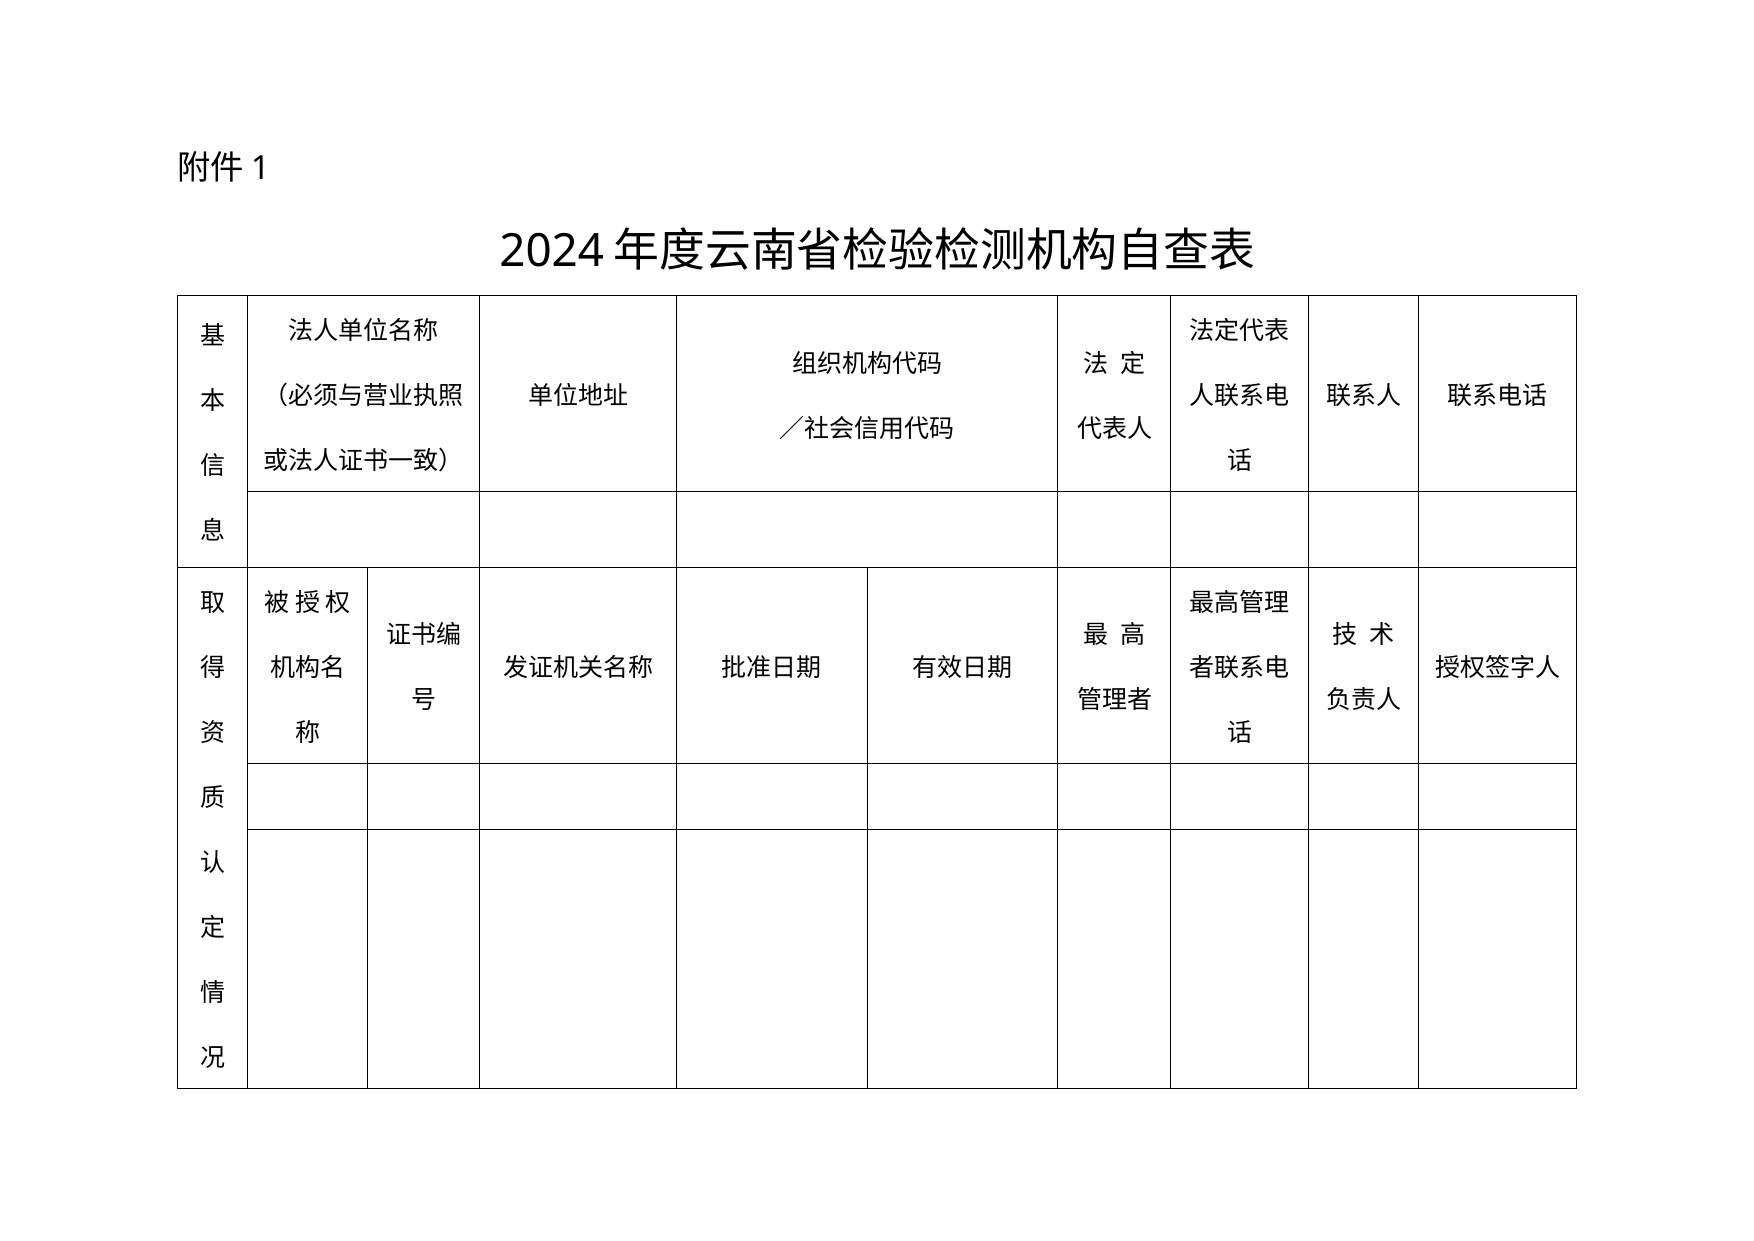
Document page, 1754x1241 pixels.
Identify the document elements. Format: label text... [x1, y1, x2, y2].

table_cell 授权签字人 [1419, 568, 1576, 763]
table_cell 批准日期 [677, 568, 867, 763]
table_header 联系电话 [1419, 296, 1576, 491]
table_cell 有效日期 [868, 568, 1057, 763]
table_cell 发证机关名称 [480, 568, 676, 763]
table_cell [480, 764, 676, 829]
table_cell [1058, 492, 1170, 567]
table_cell 技 术 负责人 [1309, 568, 1418, 763]
table_cell [1309, 830, 1418, 1088]
table_cell [1058, 764, 1170, 829]
table_cell [1419, 830, 1576, 1088]
table_cell [248, 764, 367, 829]
table_cell [480, 830, 676, 1088]
table_header 法人单位名称 （必须与营业执照或法人证书一致） [248, 296, 479, 491]
table_cell 被 授 权 机构名称 [248, 568, 367, 763]
table_cell [1309, 764, 1418, 829]
table_cell [1419, 764, 1576, 829]
table_header 法 定 代表人 [1058, 296, 1170, 491]
table_cell [868, 764, 1057, 829]
table_cell [368, 764, 479, 829]
table_header 基本信息 [178, 296, 247, 567]
table_cell [1058, 830, 1170, 1088]
table_cell [1171, 492, 1308, 567]
table_header 单位地址 [480, 296, 676, 491]
table_cell 证书编号 [368, 568, 479, 763]
table_cell [868, 830, 1057, 1088]
table_cell [480, 492, 676, 567]
table_header 法定代表人联系电话 [1171, 296, 1308, 491]
table_cell [677, 764, 867, 829]
table_cell [1171, 830, 1308, 1088]
table_cell [248, 830, 367, 1088]
table_cell 最 高 管理者 [1058, 568, 1170, 763]
table_header 联系人 [1309, 296, 1418, 491]
text 附件1 [177, 133, 1577, 198]
text 2024年度云南省检验检测机构自查表 [177, 198, 1577, 295]
table_cell [248, 492, 479, 567]
table_cell [1309, 492, 1418, 567]
table_cell 取得资质认定情况 [178, 568, 247, 1088]
table_cell [677, 492, 1057, 567]
table_cell [1171, 764, 1308, 829]
table_cell 最高管理者联系电话 [1171, 568, 1308, 763]
table_cell [1419, 492, 1576, 567]
table_header 组织机构代码 ／社会信用代码 [677, 296, 1057, 491]
table_cell [677, 830, 867, 1088]
table_cell [368, 830, 479, 1088]
